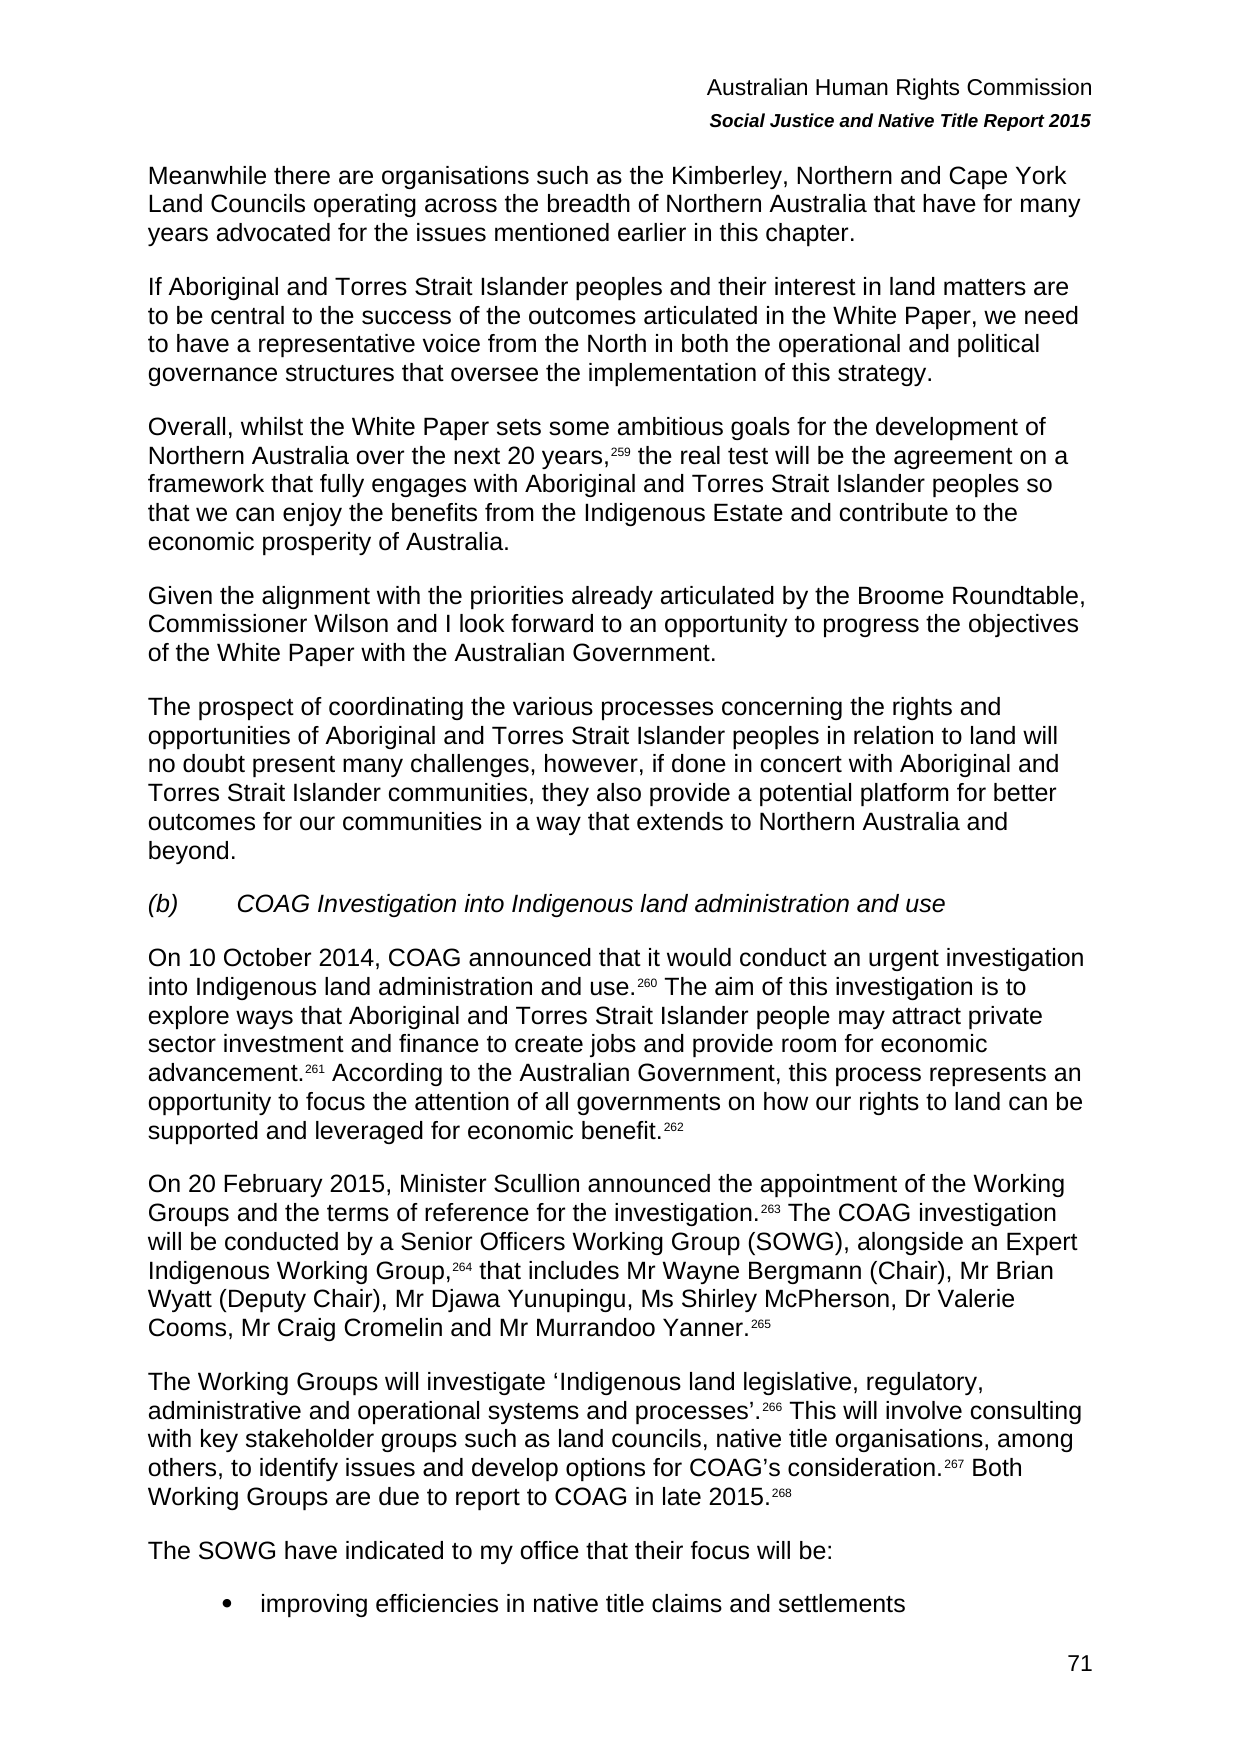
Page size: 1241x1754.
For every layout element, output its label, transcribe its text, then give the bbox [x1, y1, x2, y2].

text Overall, whilst the White Paper sets some ambitious goals for the development of Northern Australia over the next 20 years, the real test will be the agreement on a framework that fully engages with Aboriginal and Torres Strait Islander peoples so that we can enjoy the benefits from the Indigenous Estate and contribute to the economic prosperity of Australia. [148, 412, 1092, 556]
text Given the alignment with the priorities already articulated by the Broome Roundtable, Commissioner Wilson and I look forward to an opportunity to progress the objectives of the White Paper with the Australian Government. [148, 581, 1092, 667]
text The SOWG have indicated to my office that their focus will be: [148, 1536, 1092, 1564]
subtitle COAG Investigation into Indigenous land administration and use [148, 889, 1092, 918]
text On 20 February 2015, Minister Scullion announced the appointment of the Working Groups and the terms of reference for the investigation. The COAG investigation will be conducted by a Senior Officers Working Group (SOWG), alongside an Expert Indigenous Working Group, that includes Mr Wayne Bergmann (Chair), Mr Brian Wyatt (Deputy Chair), Mr Djawa Yunupingu, Ms Shirley McPherson, Dr Valerie Cooms, Mr Craig Cromelin and Mr Murrandoo Yanner. [148, 1169, 1092, 1342]
text The Working Groups will investigate ‘Indigenous land legislative, regulatory, administrative and operational systems and processes’. This will involve consulting with key stakeholder groups such as land councils, native title organisations, among others, to identify issues and develop options for COAG’s consideration. Both Working Groups are due to report to COAG in late 2015. [148, 1367, 1092, 1511]
text If Aboriginal and Torres Strait Islander peoples and their interest in land matters are to be central to the success of the outcomes articulated in the White Paper, we need to have a representative voice from the North in both the operational and political governance structures that oversee the implementation of this strategy. [148, 272, 1092, 387]
list improving efficiencies in native title claims and settlements [223, 1589, 1092, 1618]
text The prospect of coordinating the various processes concerning the rights and opportunities of Aboriginal and Torres Strait Islander peoples in relation to land will no doubt present many challenges, however, if done in concert with Aboriginal and Torres Strait Islander communities, they also provide a potential platform for better outcomes for our communities in a way that extends to Northern Australia and beyond. [148, 692, 1092, 864]
text Meanwhile there are organisations such as the Kimberley, Northern and Cape York Land Councils operating across the breadth of Northern Australia that have for many years advocated for the issues mentioned earlier in this chapter. [148, 161, 1092, 247]
text On 10 October 2014, COAG announced that it would conduct an urgent investigation into Indigenous land administration and use. The aim of this investigation is to explore ways that Aboriginal and Torres Strait Islander people may attract private sector investment and finance to create jobs and provide room for economic advancement. According to the Australian Government, this process represents an opportunity to focus the attention of all governments on how our rights to land can be supported and leveraged for economic benefit. [148, 943, 1092, 1144]
